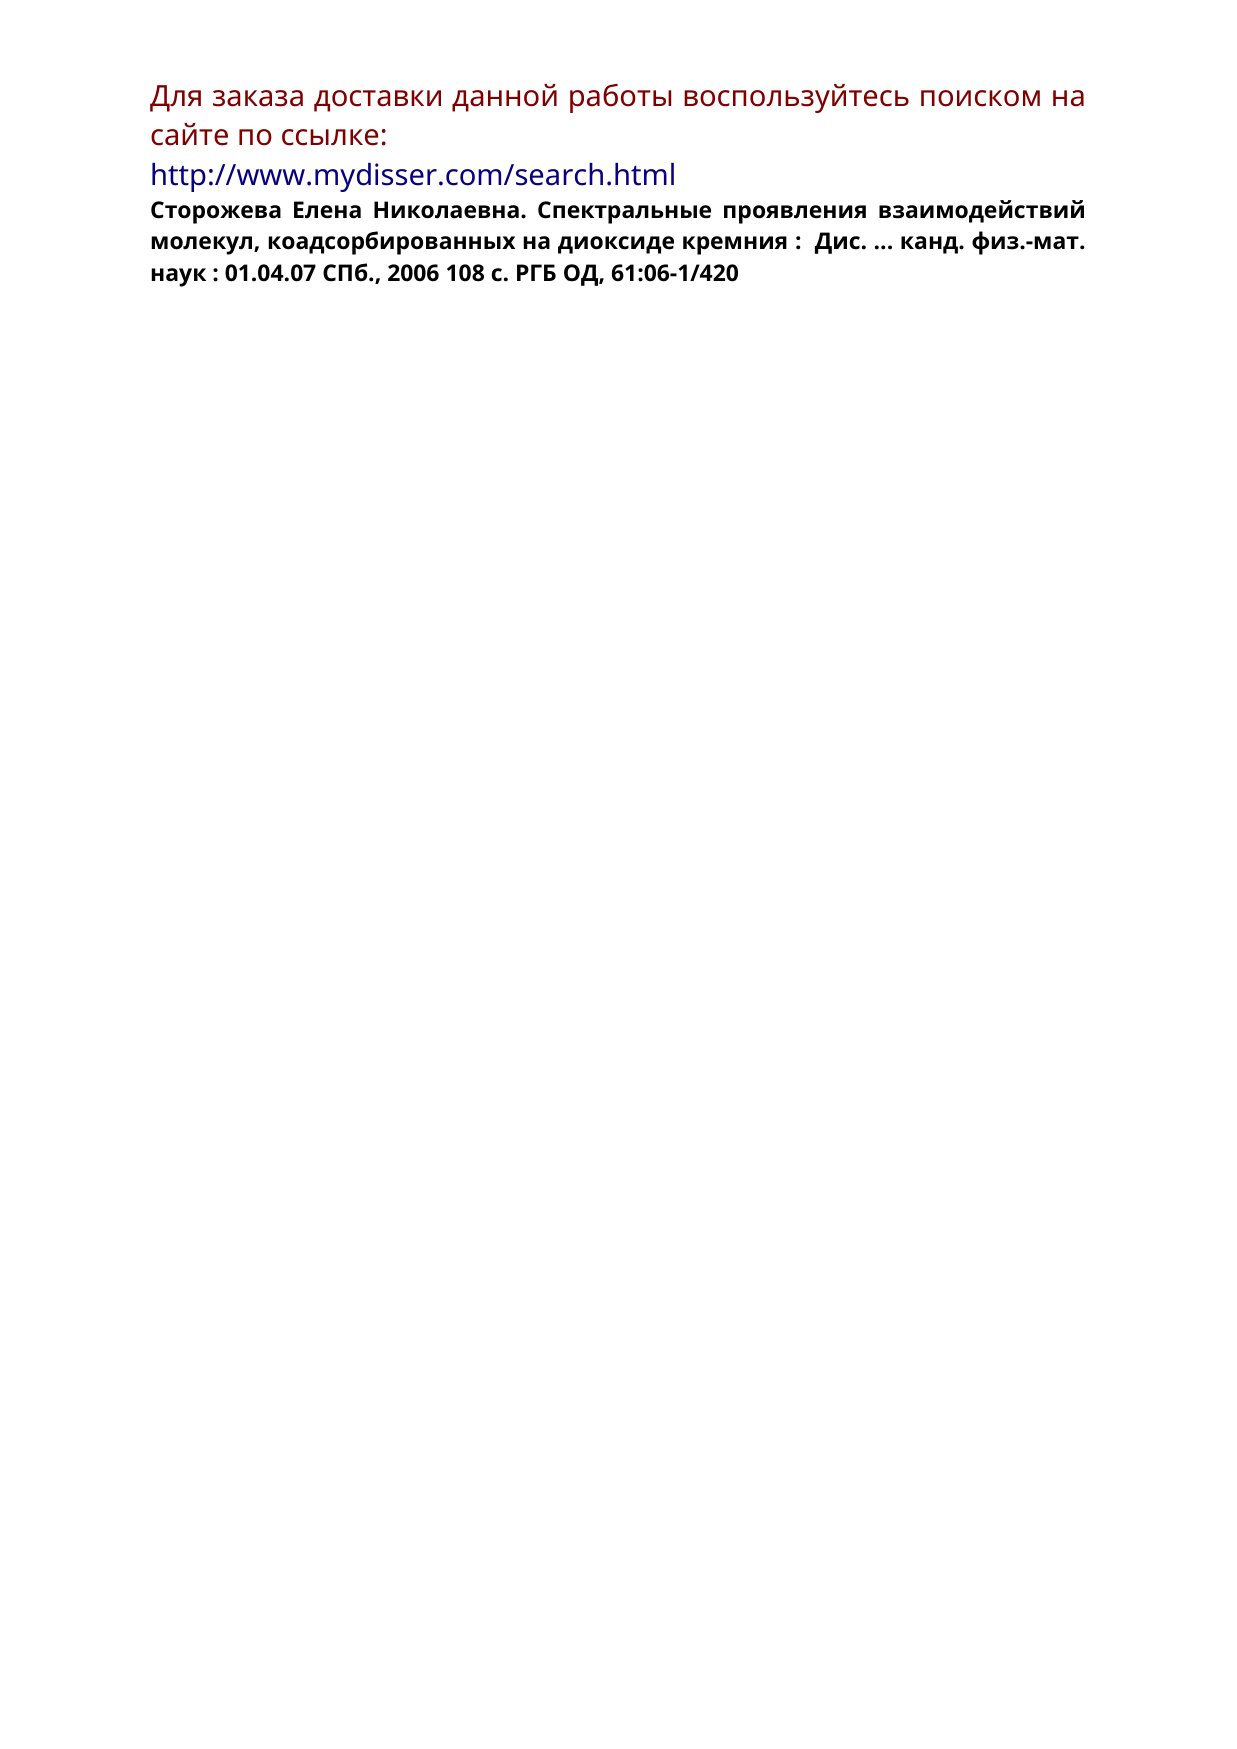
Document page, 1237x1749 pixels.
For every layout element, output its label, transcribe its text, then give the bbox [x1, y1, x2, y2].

text Сторожева Елена Николаевна. Спектральные проявления взаимодействий молекул, коадсорбированных на диоксиде кремния : Дис. ... канд. физ.-мат. наук : 01.04.07 СПб., 2006 108 с. РГБ ОД, 61:06-1/420 [150, 194, 1086, 288]
